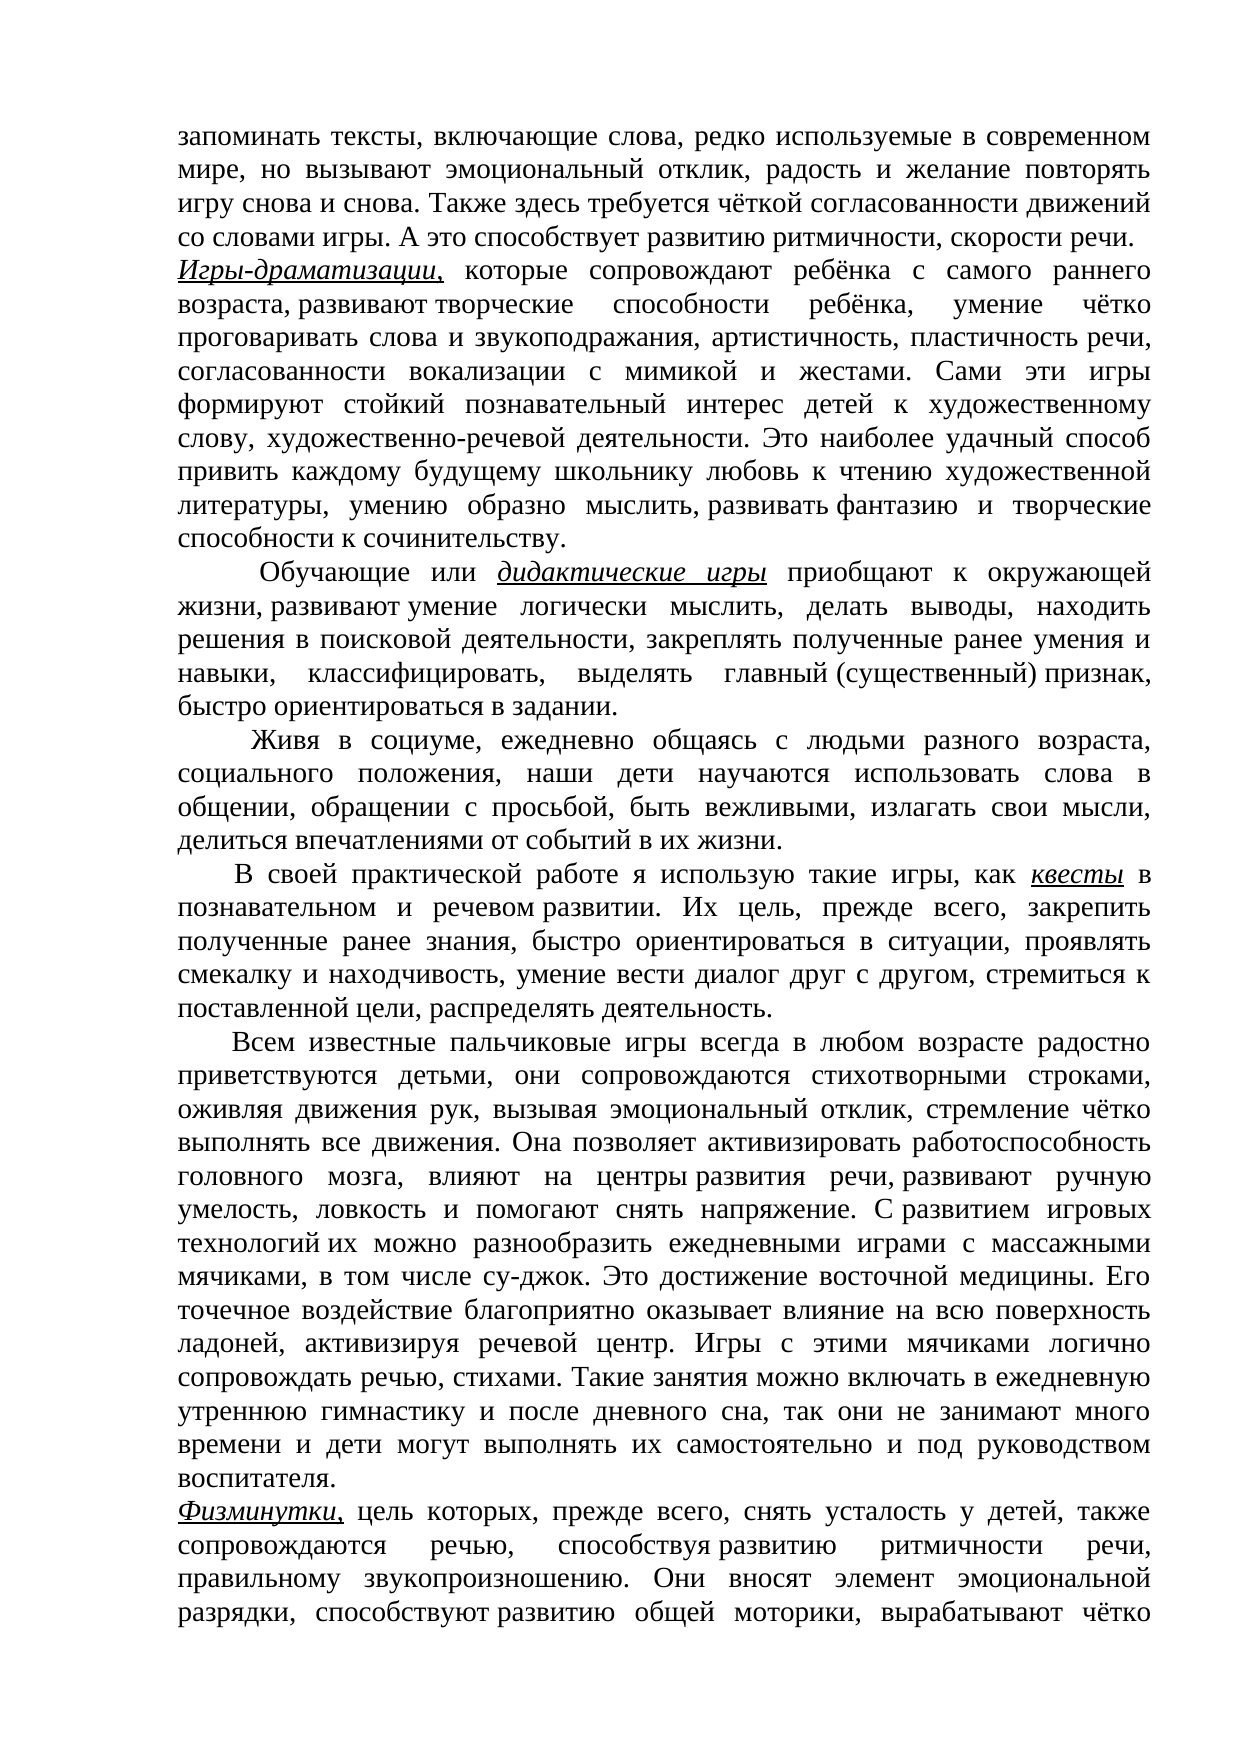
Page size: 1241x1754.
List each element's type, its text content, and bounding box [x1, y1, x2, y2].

text Всем известные пальчиковые игры всегда в любом возрасте радостно приветствуются детьми, они сопровождаются стихотворными строками, оживляя движения рук, вызывая эмоциональный отклик, стремление чётко выполнять все движения. Она позволяет активизировать работоспособность головного мозга, влияют на центры развития речи, развивают ручную умелость, ловкость и помогают снять напряжение. С развитием игровых технологий их можно разнообразить ежедневными играми с массажными мячиками, в том числе су-джок. Это достижение восточной медицины. Его точечное воздействие благоприятно оказывает влияние на всю поверхность ладоней, активизируя речевой центр. Игры с этими мячиками логично сопровождать речью, стихами. Такие занятия можно включать в ежедневную утреннюю гимнастику и после дневного сна, так они не занимают много времени и дети могут выполнять их самостоятельно и под руководством воспитателя. [177, 1024, 1152, 1493]
text Обучающие или дидактические игры приобщают к окружающей жизни, развивают умение логически мыслить, делать выводы, находить решения в поисковой деятельности, закреплять полученные ранее умения и навыки, классифицировать, выделять главный (существенный) признак, быстро ориентироваться в задании. [177, 554, 1152, 722]
text Игры-драматизации, которые сопровождают ребёнка с самого раннего возраста, развивают творческие способности ребёнка, умение чётко проговаривать слова и звукоподражания, артистичность, пластичность речи, согласованности вокализации с мимикой и жестами. Сами эти игры формируют стойкий познавательный интерес детей к художественному слову, художественно-речевой деятельности. Это наиболее удачный способ привить каждому будущему школьнику любовь к чтению художественной литературы, умению образно мыслить, развивать фантазию и творческие способности к сочинительству. [177, 252, 1152, 554]
text Живя в социуме, ежедневно общаясь с людьми разного возраста, социального положения, наши дети научаются использовать слова в общении, обращении с просьбой, быть вежливыми, излагать свои мысли, делиться впечатлениями от событий в их жизни. [177, 722, 1152, 856]
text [177, 118, 1152, 252]
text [177, 1493, 1152, 1627]
text В своей практической работе я использую такие игры, как квесты в познавательном и речевом развитии. Их цель, прежде всего, закрепить полученные ранее знания, быстро ориентироваться в ситуации, проявлять смекалку и находчивость, умение вести диалог друг с другом, стремиться к поставленной цели, распределять деятельность. [177, 856, 1152, 1024]
